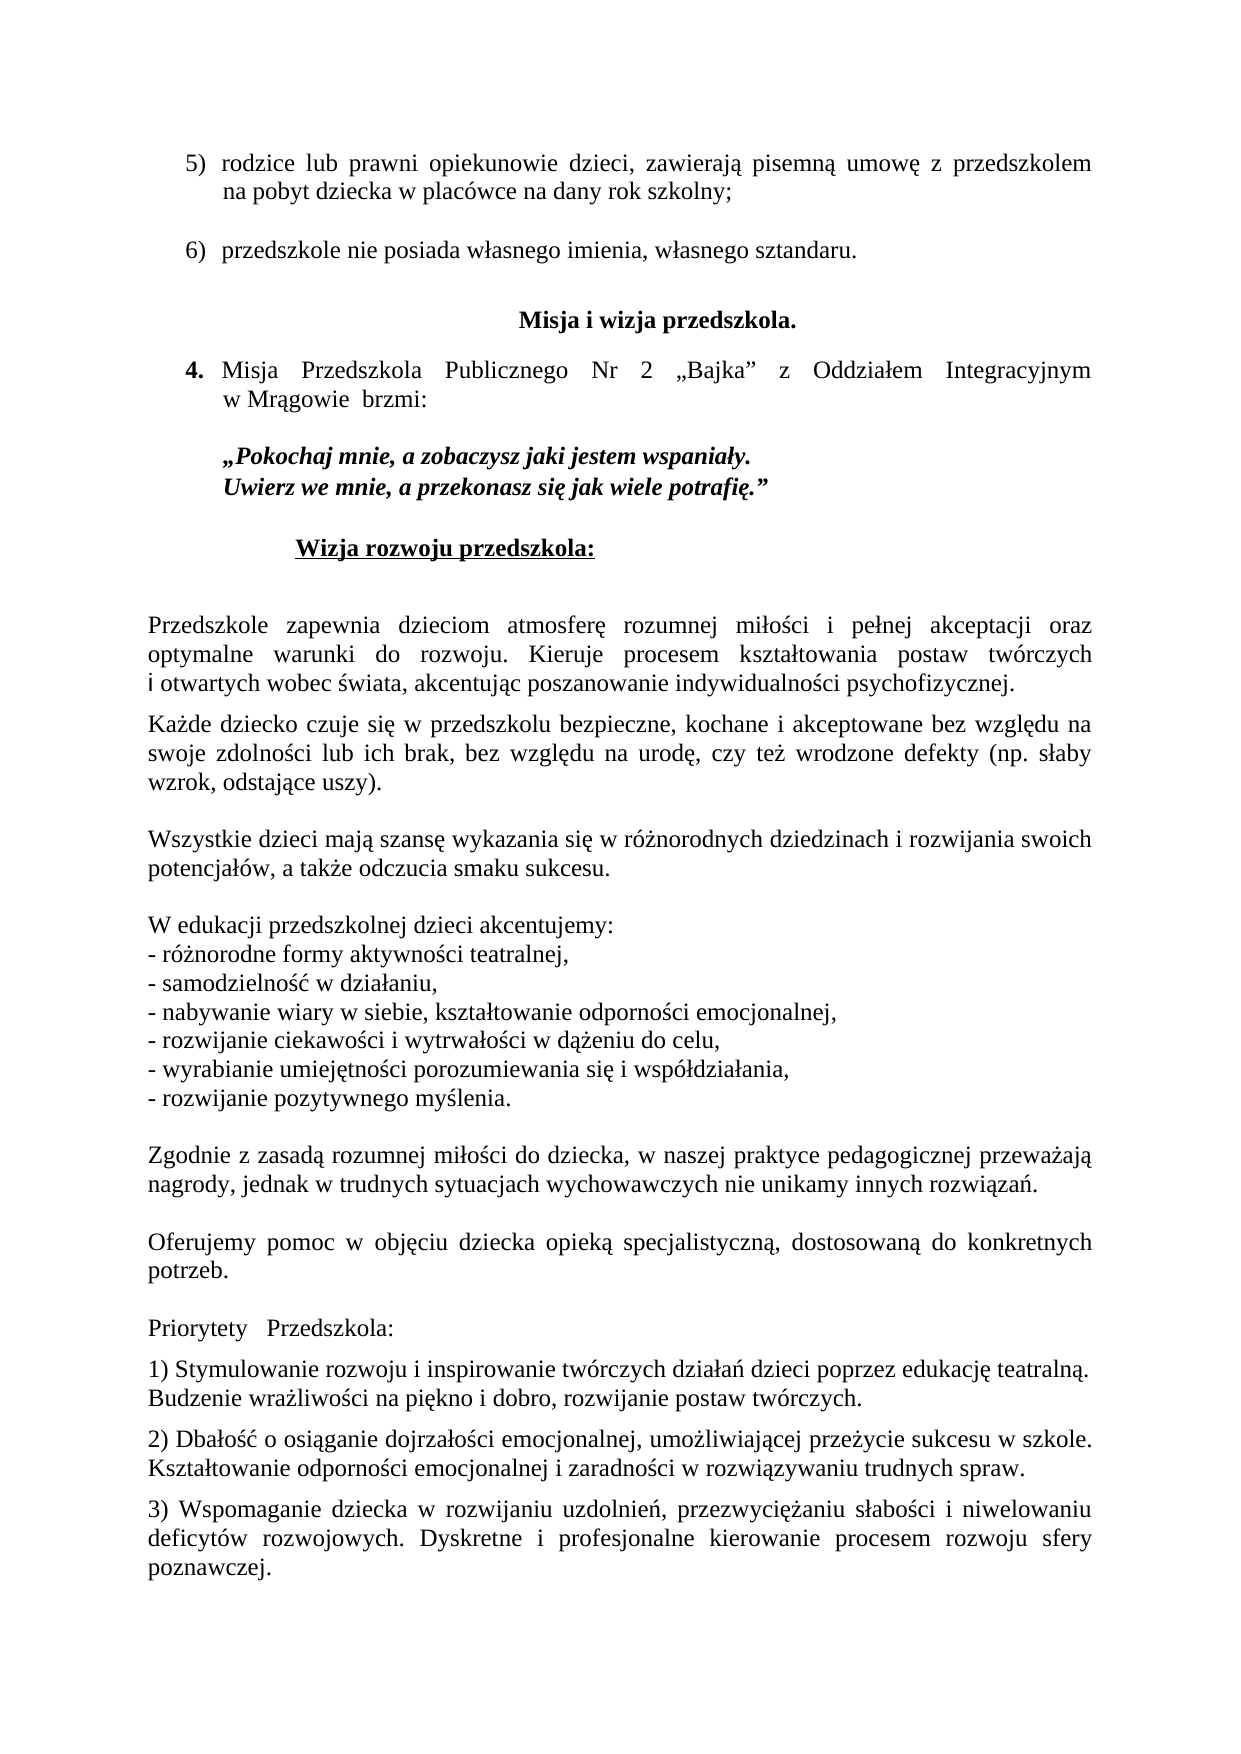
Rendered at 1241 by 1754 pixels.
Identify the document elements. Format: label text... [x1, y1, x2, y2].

text - rozwijanie ciekawości i wytrwałości w dążeniu do celu, [148, 1025, 1093, 1054]
text 1) Stymulowanie rozwoju i inspirowanie twórczych działań dzieci poprzez edukację teatralną. Budzenie wrażliwości na piękno i dobro, rozwijanie postaw twórczych. [148, 1354, 1093, 1412]
text W edukacji przedszkolnej dzieci akcentujemy: [148, 910, 1093, 939]
text - różnorodne formy aktywności teatralnej, [148, 939, 1093, 968]
text Zgodnie z zasadą rozumnej miłości do dziecka, w naszej praktyce pedagogicznej przeważają nagrody, jednak w trudnych sytuacjach wychowawczych nie unikamy innych rozwiązań. [148, 1140, 1093, 1198]
text 3) Wspomaganie dziecka w rozwijaniu uzdolnień, przezwyciężaniu słabości i niwelowaniu deficytów rozwojowych. Dyskretne i profesjonalne kierowanie procesem rozwoju sfery poznawczej. [148, 1494, 1093, 1580]
text - rozwijanie pozytywnego myślenia. [148, 1083, 1093, 1112]
list przedszkole nie posiada własnego imienia, własnego sztandaru. [185, 236, 1093, 264]
list Misja i wizja przedszkola. [223, 306, 1093, 334]
text Każde dziecko czuje się w przedszkolu bezpieczne, kochane i akceptowane bez względu na swoje zdolności lub ich brak, bez względu na urodę, czy też wrodzone defekty (np. słaby wzrok, odstające uszy). [148, 709, 1093, 795]
list „Pokochaj mnie, a zobaczysz jaki jestem wspaniały. [223, 441, 1093, 470]
text - nabywanie wiary w siebie, kształtowanie odporności emocjonalnej, [148, 997, 1093, 1025]
list Wizja rozwoju przedszkola: [223, 533, 1093, 561]
text Wszystkie dzieci mają szansę wykazania się w różnorodnych dziedzinach i rozwijania swoich potencjałów, a także odczucia smaku sukcesu. [148, 824, 1093, 882]
text 2) Dbałość o osiąganie dojrzałości emocjonalnej, umożliwiającej przeżycie sukcesu w szkole. Kształtowanie odporności emocjonalnej i zaradności w rozwiązywaniu trudnych spraw. [148, 1424, 1093, 1482]
list rodzice lub prawni opiekunowie dzieci, zawierają pisemną umowę z przedszkolem na pobyt dziecka w placówce na dany rok szkolny; [185, 148, 1093, 205]
list Uwierz we mnie, a przekonasz się jak wiele potrafię.” [223, 472, 1093, 501]
text Priorytety Przedszkola: [148, 1313, 1093, 1342]
text Oferujemy pomoc w objęciu dziecka opieką specjalistyczną, dostosowaną do konkretnych potrzeb. [148, 1227, 1093, 1284]
text Przedszkole zapewnia dzieciom atmosferę rozumnej miłości i pełnej akceptacji oraz optymalne warunki do rozwoju. Kieruje procesem kształtowania postaw twórczych i otwartych wobec świata, akcentując poszanowanie indywidualności psychofizycznej. [148, 610, 1093, 697]
text - samodzielność w działaniu, [148, 968, 1093, 997]
list Misja Przedszkola Publicznego Nr 2 „Bajka” z Oddziałem Integracyjnym w Mrągowie brzmi: [185, 355, 1093, 413]
text - wyrabianie umiejętności porozumiewania się i współdziałania, [148, 1054, 1093, 1083]
